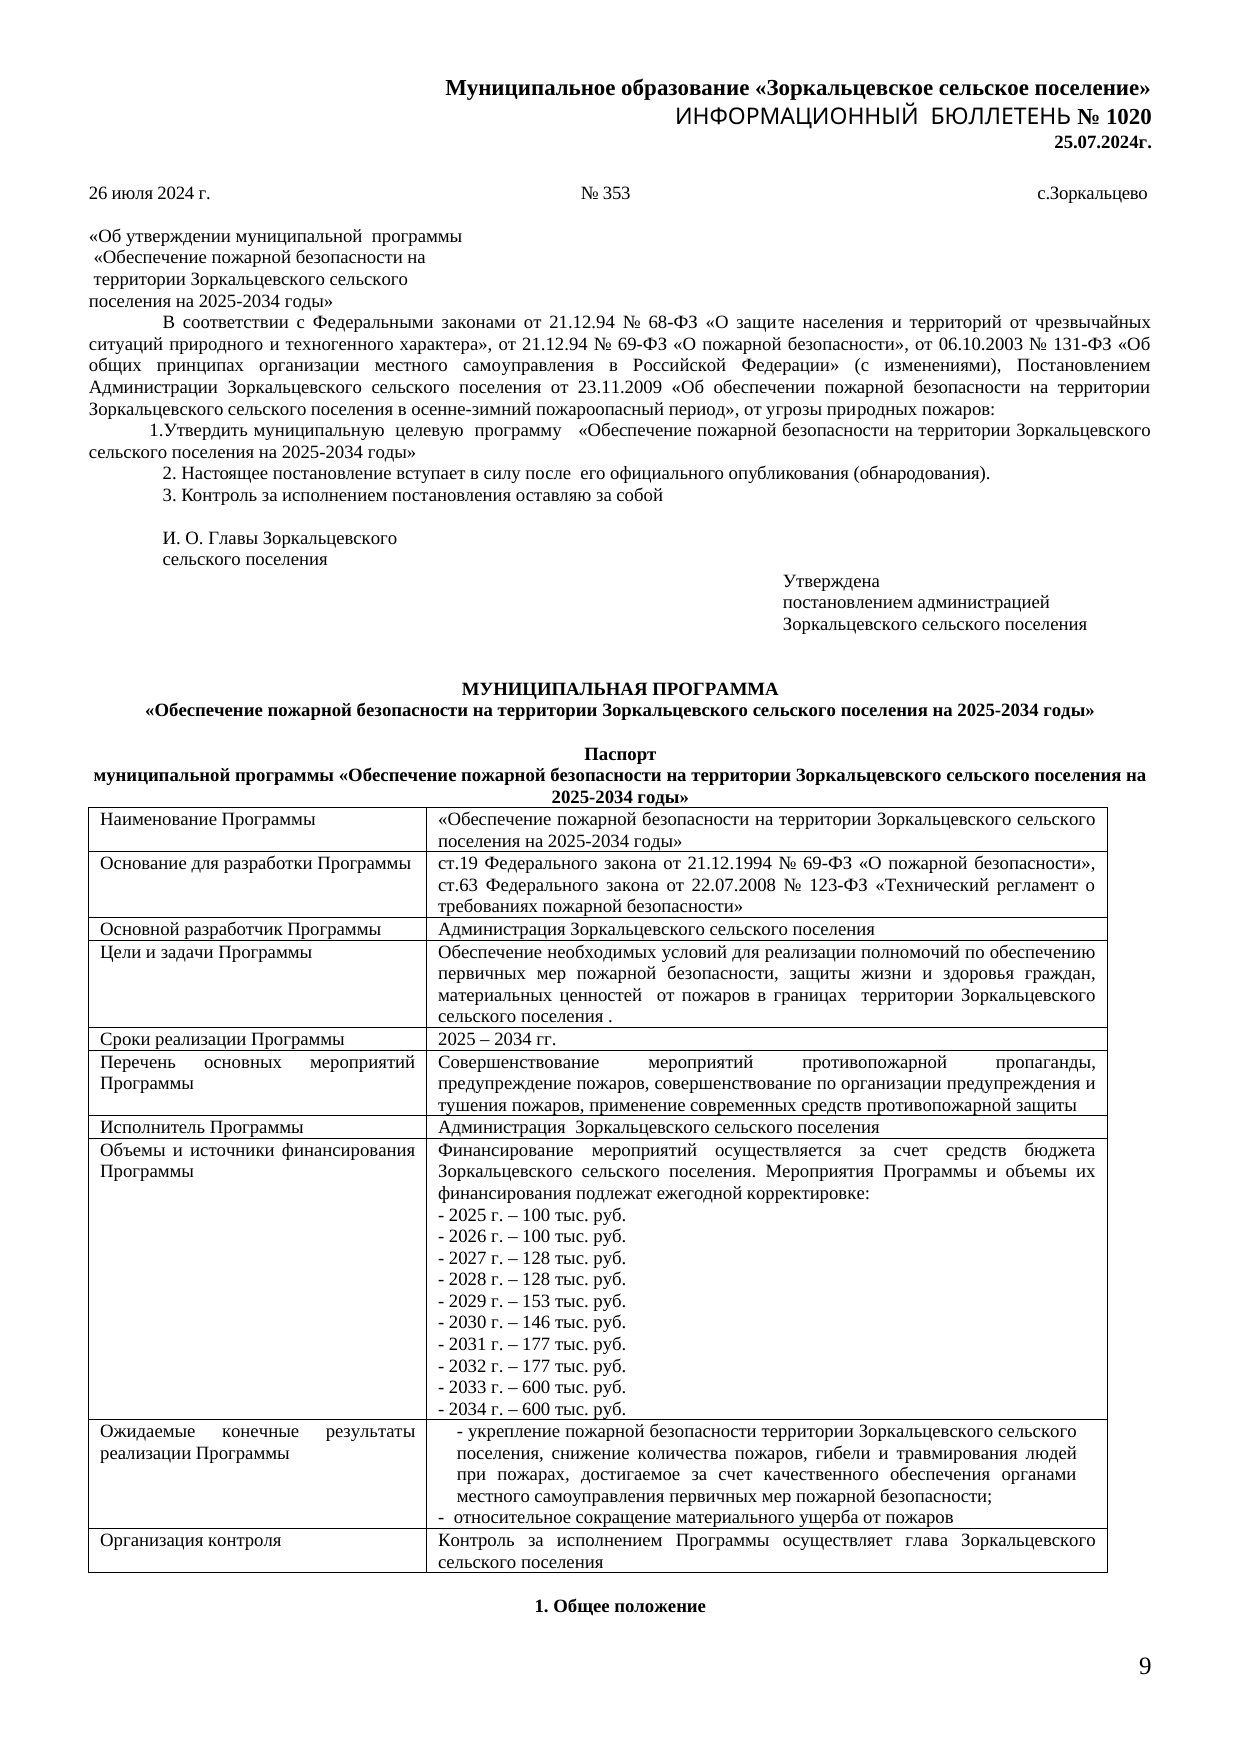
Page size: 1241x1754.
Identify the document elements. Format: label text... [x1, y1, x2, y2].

text муниципальной программы «Обеспечение пожарной безопасности на территории Зоркальцевского сельского поселения на 2025-2034 годы» [89, 764, 1152, 807]
text 1. Общее положение [89, 1595, 1152, 1616]
table_header «Обеспечение пожарной безопасности на территории Зоркальцевского сельского поселения на 2025-2034 годы» [427, 808, 1107, 851]
table_cell Контроль за исполнением Программы осуществляет глава Зоркальцевского сельского поселения [427, 1529, 1107, 1572]
text «Об утверждении муниципальной программы [89, 225, 1152, 246]
table_cell Финансирование мероприятий осуществляется за счет средств бюджета Зоркальцевского сельского поселения. Мероприятия Программы и объемы их финансирования подлежат ежегодной корректировке: - 2025 г. – 100 тыс. руб. - 2026 г. – 100 тыс. руб. - 2027 г. – 128 тыс. руб. - 2028 г. – 128 тыс. руб. - 2029 г. – 153 тыс. руб. - 2030 г. – 146 тыс. руб. - 2031 г. – 177 тыс. руб. - 2032 г. – 177 тыс. руб. - 2033 г. – 600 тыс. руб. - 2034 г. – 600 тыс. руб. [427, 1139, 1107, 1419]
table_cell Цели и задачи Программы [89, 941, 426, 1027]
text территории Зоркальцевского сельского [89, 268, 1152, 289]
text сельского поселения [162, 548, 1152, 570]
text 1.Утвердить муниципальную целевую программу «Обеспечение пожарной безопасности на территории Зоркальцевского сельского поселения на 2025-2034 годы» [89, 419, 1152, 462]
text 2. Настоящее постановление вступает в силу после его официального опубликования (обнародования). [89, 462, 1152, 484]
text МУНИЦИПАЛЬНАЯ ПРОГРАММА [89, 678, 1152, 699]
text 26 июля 2024 г. № 353 с.Зоркальцево [89, 182, 1152, 203]
table_cell Основной разработчик Программы [89, 918, 426, 939]
table_cell Обеспечение необходимых условий для реализации полномочий по обеспечению первичных мер пожарной безопасности, защиты жизни и здоровья граждан, материальных ценностей от пожаров в границах территории Зоркальцевского сельского поселения . [427, 941, 1107, 1027]
table_cell Организация контроля [89, 1529, 426, 1572]
table_header Наименование Программы [89, 808, 426, 851]
text постановлением администрацией [651, 591, 1152, 613]
text Паспорт [89, 742, 1152, 764]
table_cell Совершенствование мероприятий противопожарной пропаганды, предупреждение пожаров, совершенствование по организации предупреждения и тушения пожаров, применение современных средств противопожарной защиты [427, 1051, 1107, 1115]
table_cell Сроки реализации Программы [89, 1028, 426, 1049]
text Утверждена [162, 570, 1152, 591]
table_cell - укрепление пожарной безопасности территории Зоркальцевского сельского поселения, снижение количества пожаров, гибели и травмирования людей при пожарах, достигаемое за счет качественного обеспечения органами местного самоуправления первичных мер пожарной безопасности; - относительное сокращение материального ущерба от пожаров [427, 1420, 1107, 1528]
text «Обеспечение пожарной безопасности на [89, 246, 1152, 268]
table_cell Перечень основных мероприятий Программы [89, 1051, 426, 1115]
table_cell Ожидаемые конечные результаты реализации Программы [89, 1420, 426, 1528]
text «Обеспечение пожарной безопасности на территории Зоркальцевского сельского поселения на 2025-2034 годы» [89, 699, 1152, 721]
table_cell Исполнитель Программы [89, 1116, 426, 1138]
text Зоркальцевского сельского поселения [89, 613, 1152, 634]
table_cell Администрация Зоркальцевского сельского поселения [427, 918, 1107, 939]
text В соответствии с Федеральными законами от 21.12.94 № 68-ФЗ «О защите населения и территорий от чрезвычайных ситуаций природного и техногенного характера», от 21.12.94 № 69-ФЗ «О пожарной безопасности», от 06.10.2003 № 131-ФЗ «Об общих принципах организации местного самоуправления в Российской Федерации» (с изменениями), Постановлением Администрации Зоркальцевского сельского поселения от 23.11.2009 «Об обеспечении пожарной безопасности на территории Зоркальцевского сельского поселения в осенне-зимний пожароопасный период», от угрозы природных пожаров: [89, 311, 1152, 419]
table_cell Объемы и источники финансирования Программы [89, 1139, 426, 1419]
text 3. Контроль за исполнением постановления оставляю за собой [89, 484, 1152, 505]
text И. О. Главы Зоркальцевского [162, 527, 1152, 548]
table_cell Основание для разработки Программы [89, 852, 426, 917]
table_cell Администрация Зоркальцевского сельского поселения [427, 1116, 1107, 1138]
table_cell 2025 – 2034 гг. [427, 1028, 1107, 1049]
text поселения на 2025-2034 годы» [89, 289, 1152, 311]
table_cell ст.19 Федерального закона от 21.12.1994 № 69-ФЗ «О пожарной безопасности», ст.63 Федерального закона от 22.07.2008 № 123-ФЗ «Технический регламент о требованиях пожарной безопасности» [427, 852, 1107, 917]
